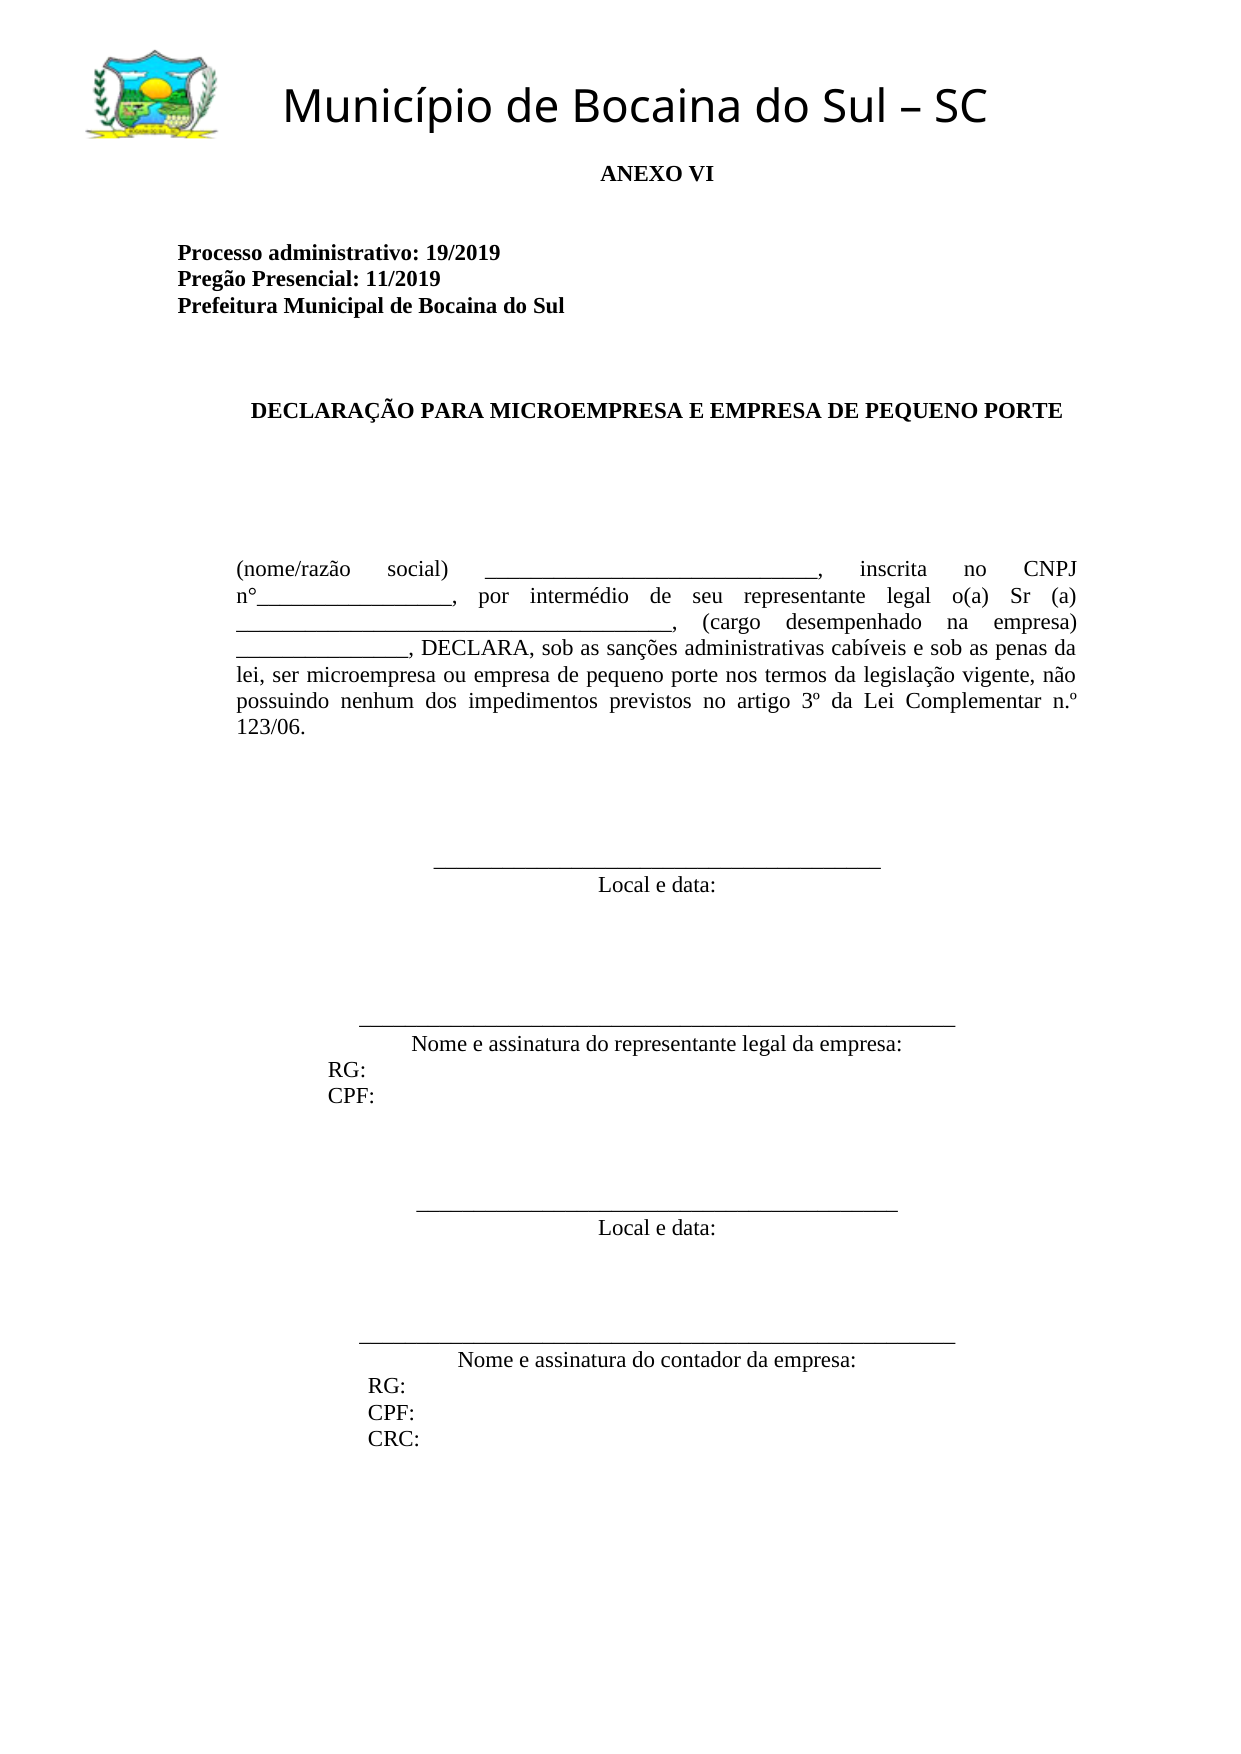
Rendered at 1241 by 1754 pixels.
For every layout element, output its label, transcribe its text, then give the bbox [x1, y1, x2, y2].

text CPF: [236, 1399, 1078, 1425]
text ____________________________________________________ [236, 1319, 1078, 1346]
text Nome e assinatura do representante legal da empresa: [236, 1030, 1078, 1056]
text Local e data: [236, 1214, 1078, 1241]
text _______________________________________ [236, 845, 1078, 872]
text RG: [236, 1056, 1078, 1082]
text Nome e assinatura do contador da empresa: [236, 1346, 1078, 1372]
text RG: [236, 1372, 1078, 1399]
text ANEXO VI [236, 160, 1078, 186]
text Prefeitura Municipal de Bocaina do Sul [177, 292, 1093, 318]
text CPF: [236, 1082, 1078, 1109]
text (nome/razão social) _____________________________, inscrita no CNPJ n°_________________, por intermédio de seu representante legal o(a) Sr (a) ______________________________________, (cargo desempenhado na empresa) _______________, DECLARA, sob as sanções administrativas cabíveis e sob as penas da lei, ser microempresa ou empresa de pequeno porte nos termos da legislação vigente, não possuindo nenhum dos impedimentos previstos no artigo 3º da Lei Complementar n.º 123/06. [236, 555, 1078, 740]
text __________________________________________ [236, 1188, 1078, 1214]
text DECLARAÇÃO PARA MICROEMPRESA E EMPRESA DE PEQUENO PORTE [236, 397, 1078, 423]
text CRC: [236, 1425, 1078, 1451]
text Pregão Presencial: 11/2019 [177, 265, 1093, 292]
text ____________________________________________________ [236, 1003, 1078, 1030]
text Processo administrativo: 19/2019 [177, 239, 1093, 265]
picture [85, 47, 219, 139]
text Local e data: [236, 872, 1078, 898]
